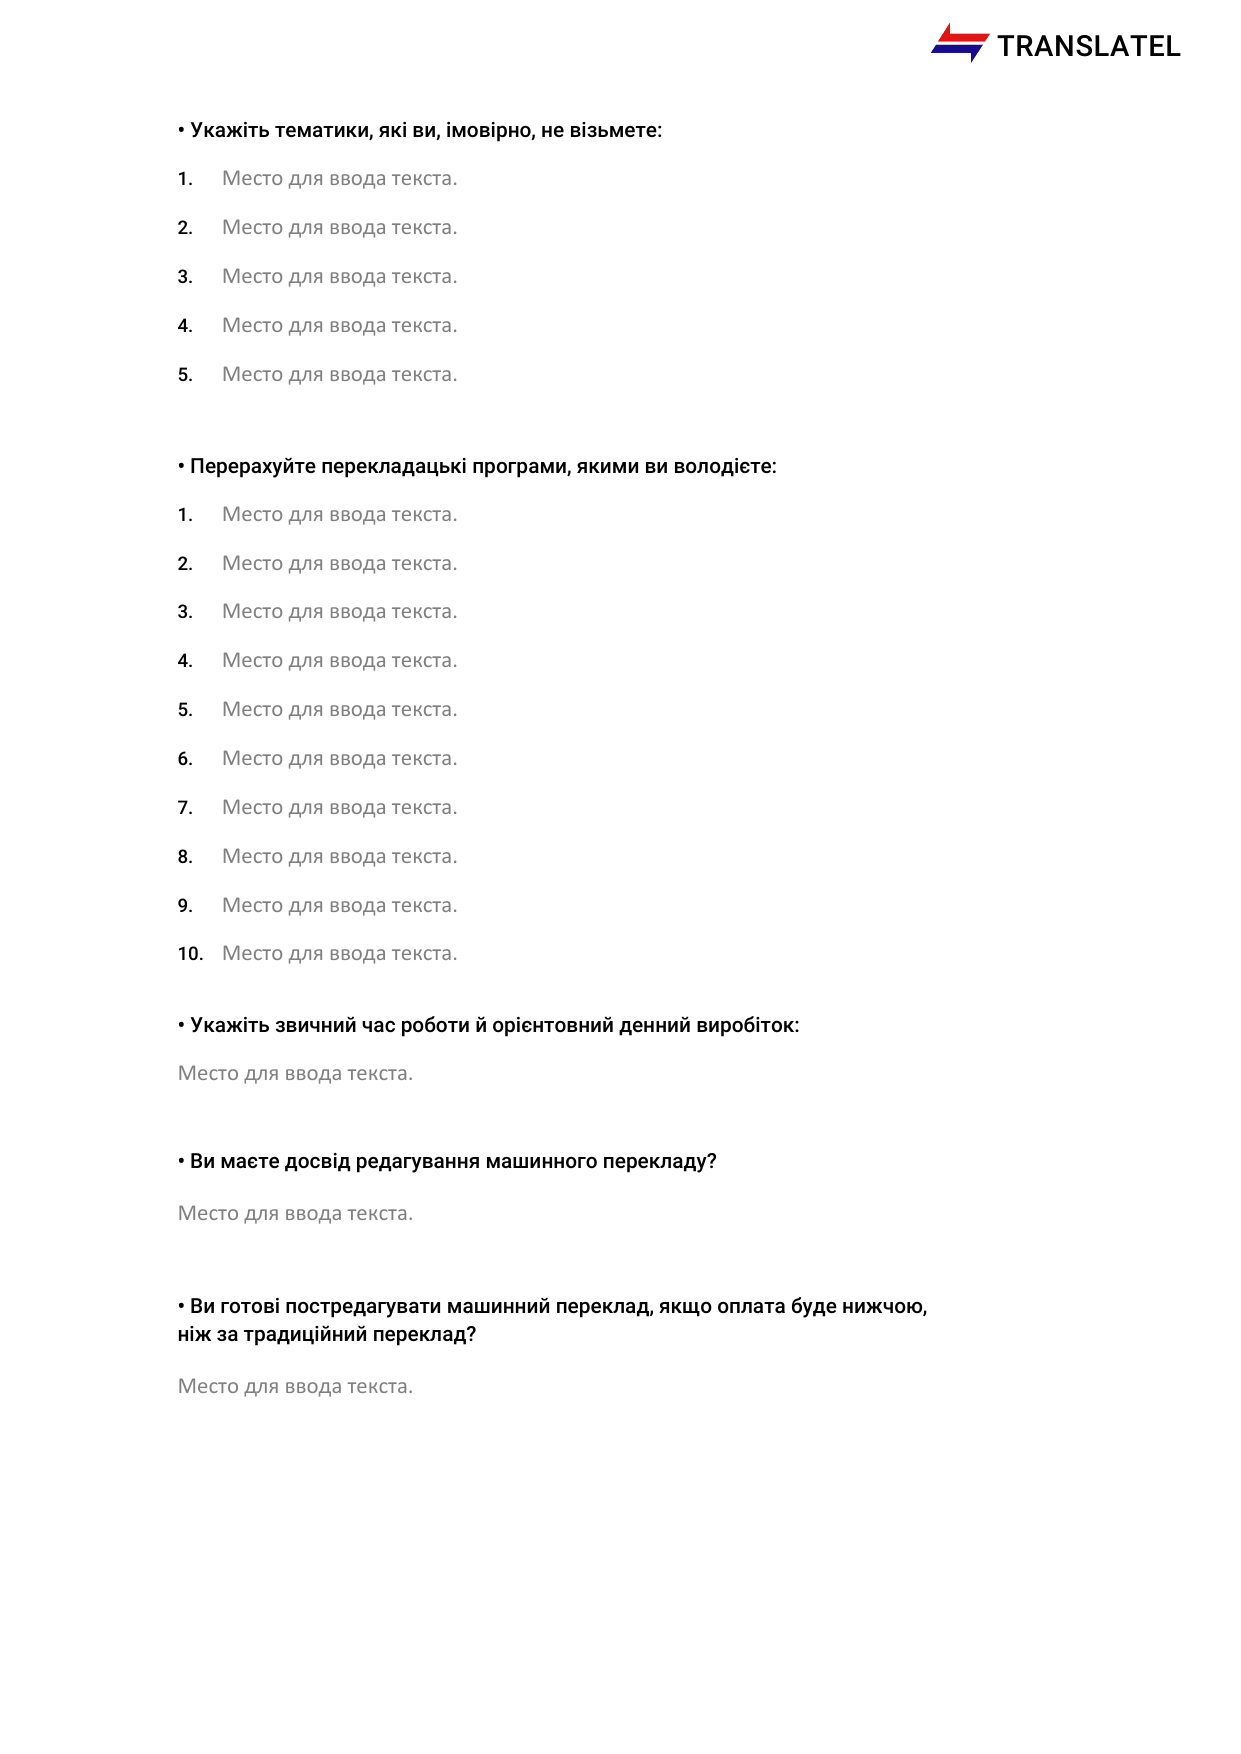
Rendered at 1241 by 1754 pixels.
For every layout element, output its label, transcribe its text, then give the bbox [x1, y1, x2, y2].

text • Ви готові постредагувати машинний переклад, якщо оплата буде нижчою, ніж за традиційний переклад? [177, 1294, 1181, 1347]
text 9. [177, 890, 1181, 918]
text 6. [177, 743, 1181, 771]
text 1. [177, 499, 1181, 527]
text • Укажіть звичний час роботи й орієнтовний денний виробіток: [177, 1013, 1181, 1037]
text 1. [177, 163, 1181, 191]
text 10. [177, 938, 1181, 967]
text 3. [177, 261, 1181, 289]
text 5. [177, 359, 1181, 387]
text • Укажіть тематики, які ви, імовірно, не візьмете: [177, 118, 1181, 142]
text 4. [177, 645, 1181, 673]
text 5. [177, 694, 1181, 722]
text 4. [177, 310, 1181, 338]
text • Ви маєте досвід редагування машинного перекладу? [177, 1149, 1181, 1174]
text • Перерахуйте перекладацькі програми, якими ви володієте: [177, 454, 1181, 478]
picture [925, 19, 995, 70]
text 2. [177, 548, 1181, 576]
text 7. [177, 792, 1181, 820]
text 3. [177, 597, 1181, 624]
text 8. [177, 841, 1181, 869]
text 2. [177, 212, 1181, 240]
